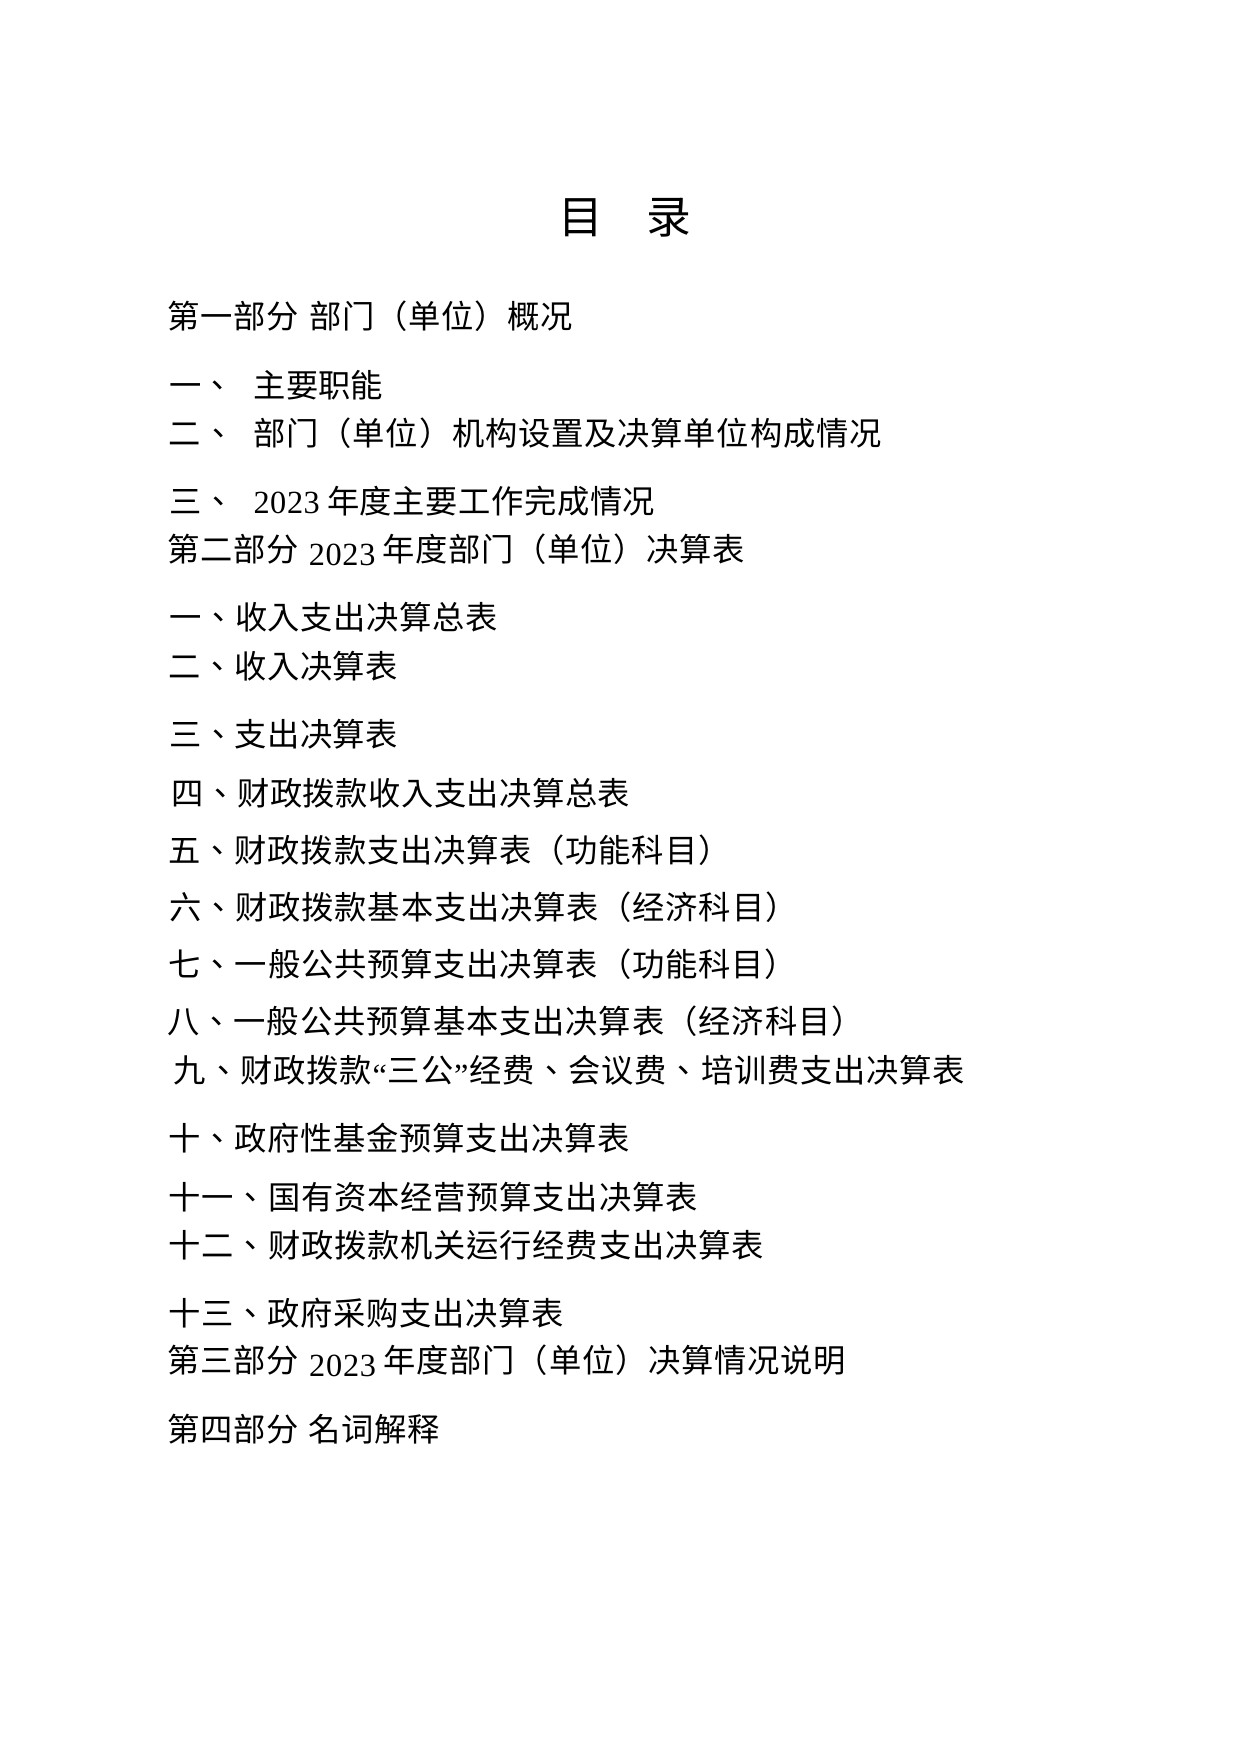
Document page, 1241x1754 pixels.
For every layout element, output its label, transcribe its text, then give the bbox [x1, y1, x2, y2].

text 十、政府性基金预算支出决算表 [168, 1119, 1054, 1158]
text 第四部分 名词解释 [167, 1411, 1054, 1449]
text 第二部分 2023年度部门（单位）决算表 [167, 536, 1054, 598]
text 三、 2023年度主要工作完成情况 [169, 482, 1054, 521]
text 九、财政拨款“三公”经费、会议费、培训费支出决算表 [174, 1061, 1054, 1118]
text 四、财政拨款收入支出决算总表 [172, 773, 1054, 813]
text 七、一般公共预算支出决算表（功能科目） [168, 942, 1054, 989]
text 一、收入支出决算总表 [169, 598, 1054, 638]
text 一、 主要职能 [169, 367, 1054, 405]
text 二、收入决算表 [169, 657, 1054, 714]
text 五、财政拨款支出决算表（功能科目） [168, 827, 1054, 874]
text 三、支出决算表 [169, 714, 1054, 754]
text 十一、国有资本经营预算支出决算表 [168, 1178, 1054, 1217]
text 十三、政府采购支出决算表 [168, 1294, 1054, 1333]
text 二、 部门（单位）机构设置及决算单位构成情况 [169, 419, 1054, 482]
text 第一部分 部门（单位）概况 [167, 303, 1054, 367]
text 第三部分 2023年度部门（单位）决算情况说明 [167, 1348, 1054, 1411]
text 目 录 [559, 196, 1054, 242]
text 十二、财政拨款机关运行经费支出决算表 [168, 1237, 1054, 1294]
text 八、一般公共预算基本支出决算表（经济科目） [167, 999, 1054, 1046]
text 六、财政拨款基本支出决算表（经济科目） [169, 884, 1054, 931]
